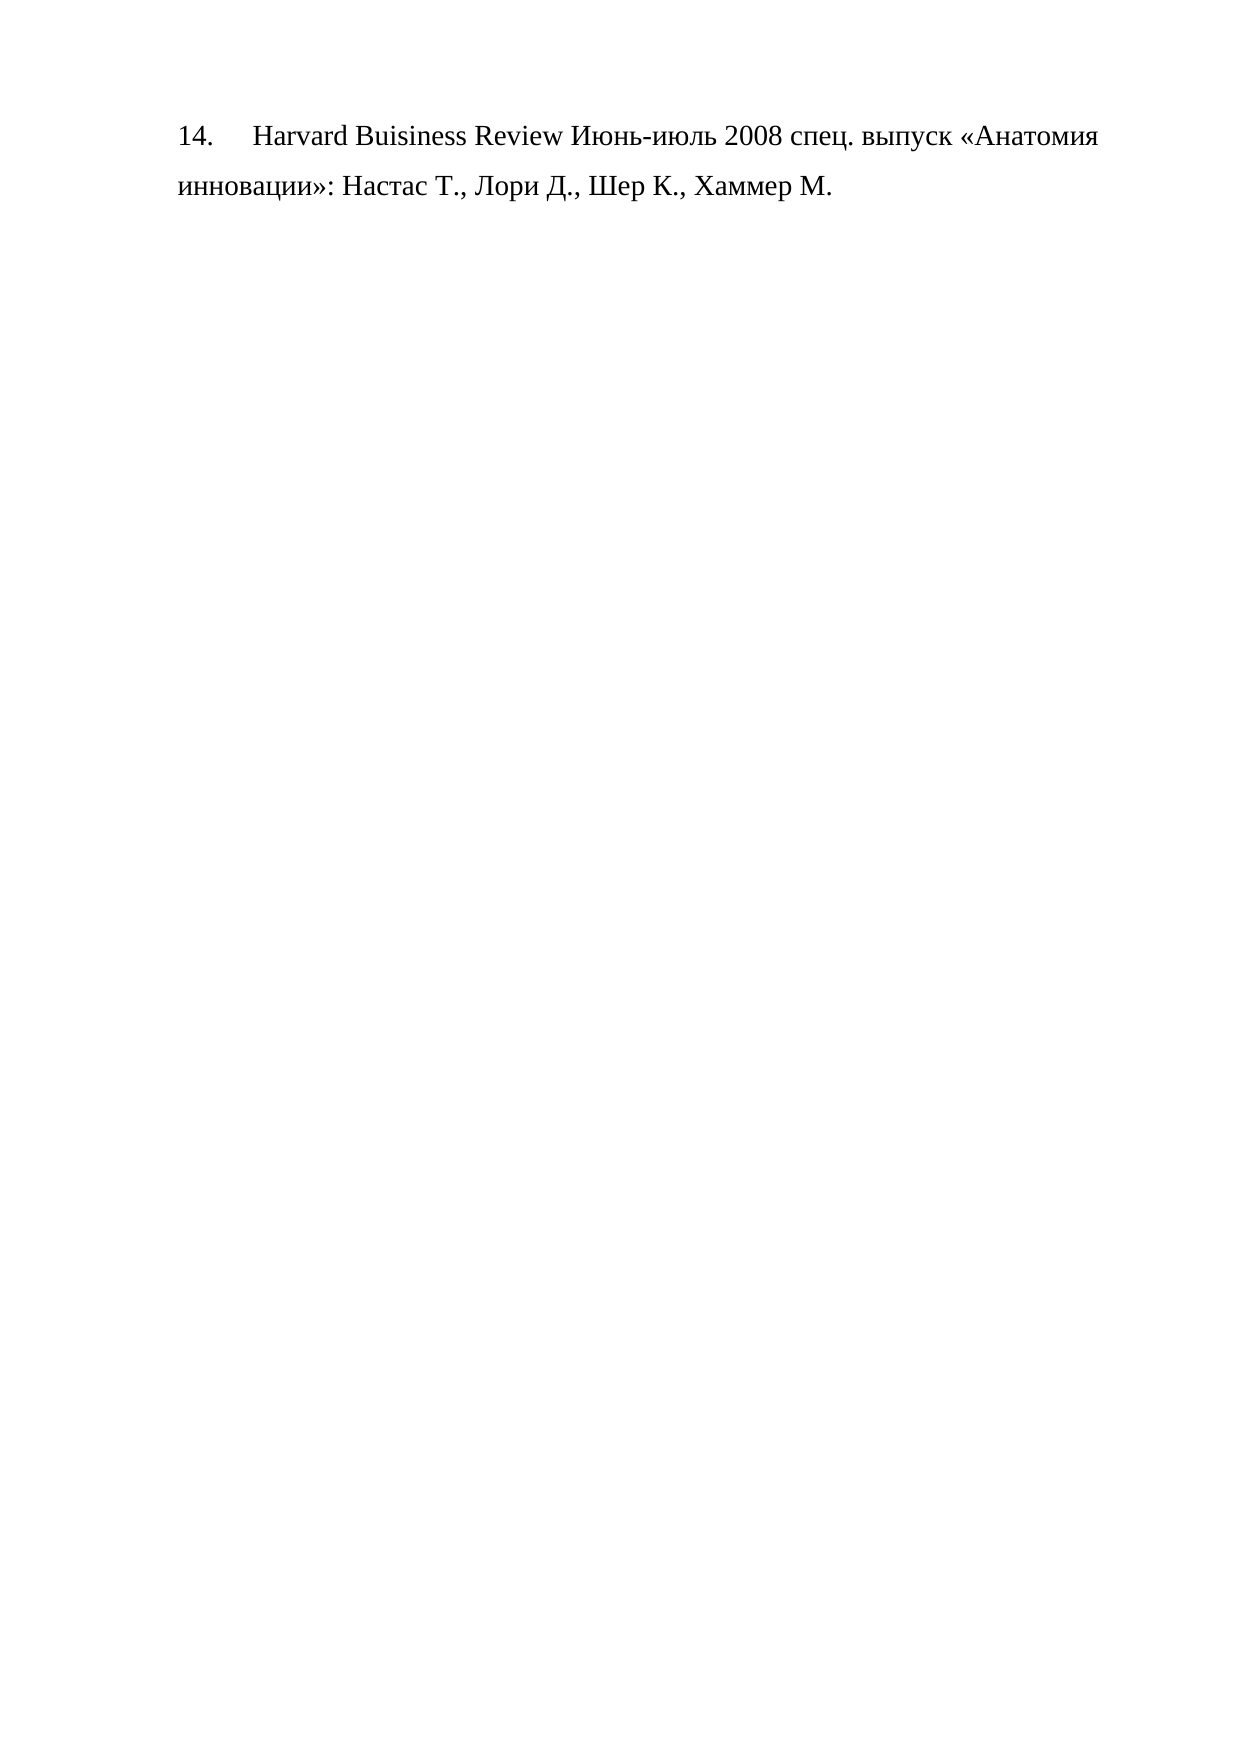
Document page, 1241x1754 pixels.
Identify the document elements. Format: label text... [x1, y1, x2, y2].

list Harvard Buisiness Review Июнь-июль 2008 спец. выпуск «Анатомия инновации»: Настас Т., Лори Д., Шер К., Хаммер М. [177, 118, 1152, 202]
